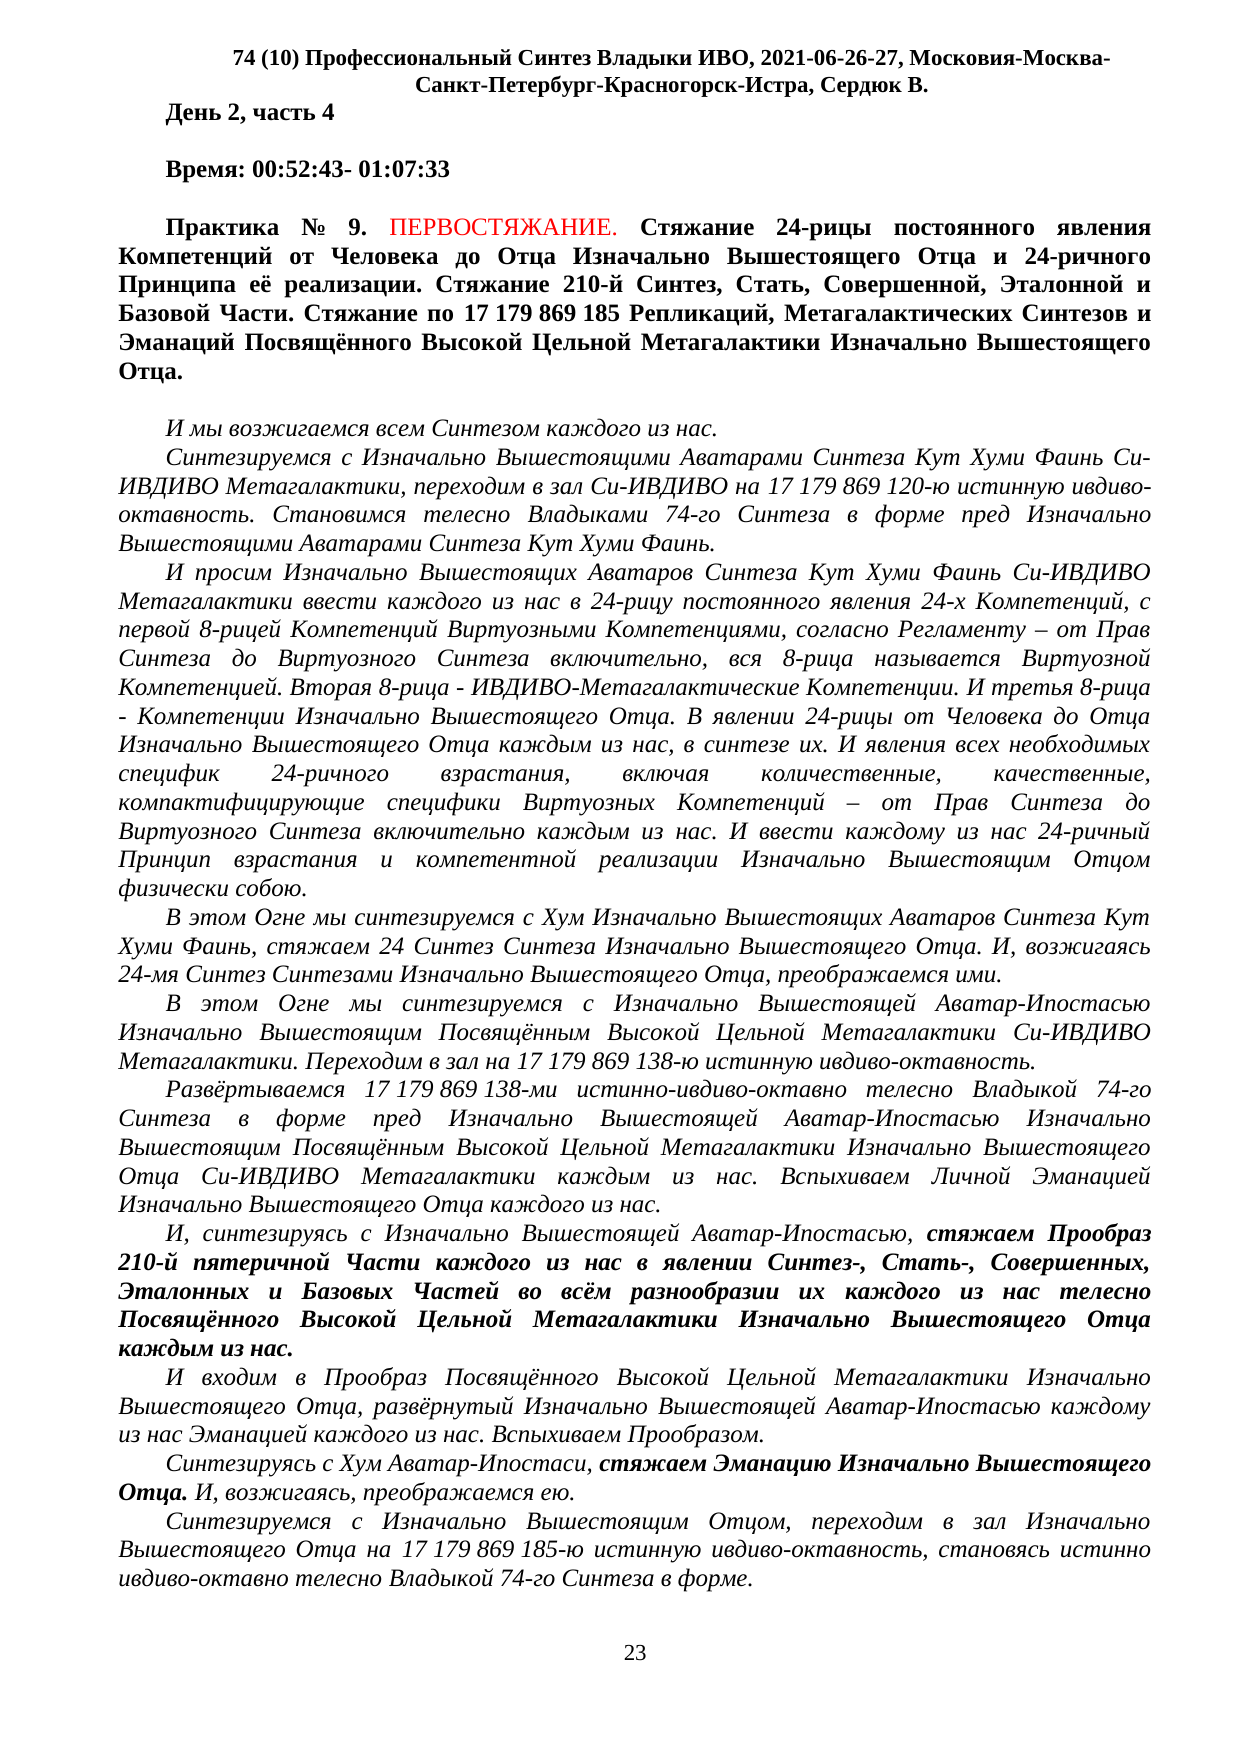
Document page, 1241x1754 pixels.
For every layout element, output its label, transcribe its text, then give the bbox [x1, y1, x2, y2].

text В этом Огне мы синтезируемся с Хум Изначально Вышестоящих Аватаров Синтеза Кут Хуми Фаинь, стяжаем 24 Синтез Синтеза Изначально Вышестоящего Отца. И, возжигаясь 24-мя Синтез Синтезами Изначально Вышестоящего Отца, преображаемся ими. [118, 902, 1152, 988]
text И входим в Прообраз Посвящённого Высокой Цельной Метагалактики Изначально Вышестоящего Отца, развёрнутый Изначально Вышестоящей Аватар-Ипостасью каждому из нас Эманацией каждого из нас. Вспыхиваем Прообразом. [118, 1362, 1152, 1448]
text В этом Огне мы синтезируемся с Изначально Вышестоящей Аватар-Ипостасью Изначально Вышестоящим Посвящённым Высокой Цельной Метагалактики Си-ИВДИВО Метагалактики. Переходим в зал на 17 179 869 138-ю истинную ивдиво-октавность. [118, 988, 1152, 1074]
text Время: 00:52:43- 01:07:33 [118, 154, 1152, 183]
text Развёртываемся 17 179 869 138-ми истинно-ивдиво-октавно телесно Владыкой 74-го Синтеза в форме пред Изначально Вышестоящей Аватар-Ипостасью Изначально Вышестоящим Посвящённым Высокой Цельной Метагалактики Изначально Вышестоящего Отца Си-ИВДИВО Метагалактики каждым из нас. Вспыхиваем Личной Эманацией Изначально Вышестоящего Отца каждого из нас. [118, 1074, 1152, 1218]
text День 2, часть 4 [118, 97, 1152, 126]
text И просим Изначально Вышестоящих Аватаров Синтеза Кут Хуми Фаинь Си-ИВДИВО Метагалактики ввести каждого из нас в 24-рицу постоянного явления 24-х Компетенций, с первой 8-рицей Компетенций Виртуозными Компетенциями, согласно Регламенту – от Прав Синтеза до Виртуозного Синтеза включительно, вся 8-рица называется Виртуозной Компетенцией. Вторая 8-рица - ИВДИВО-Метагалактические Компетенции. И третья 8-рица - Компетенции Изначально Вышестоящего Отца. В явлении 24-рицы от Человека до Отца Изначально Вышестоящего Отца каждым из нас, в синтезе их. И явления всех необходимых специфик 24-ричного взрастания, включая количественные, качественные, компактифицирующие специфики Виртуозных Компетенций – от Прав Синтеза до Виртуозного Синтеза включительно каждым из нас. И ввести каждому из нас 24-ричный Принцип взрастания и компетентной реализации Изначально Вышестоящим Отцом физически собою. [118, 557, 1152, 902]
text И мы возжигаемся всем Синтезом каждого из нас. [118, 413, 1152, 442]
text Синтезируемся с Изначально Вышестоящим Отцом, переходим в зал Изначально Вышестоящего Отца на 17 179 869 185-ю истинную ивдиво-октавность, становясь истинно ивдиво-октавно телесно Владыкой 74-го Синтеза в форме. [118, 1506, 1152, 1592]
text Синтезируясь с Хум Аватар-Ипостаси, стяжаем Эманацию Изначально Вышестоящего Отца. И, возжигаясь, преображаемся ею. [118, 1448, 1152, 1506]
text И, синтезируясь с Изначально Вышестоящей Аватар-Ипостасью, стяжаем Прообраз 210-й пятеричной Части каждого из нас в явлении Синтез-, Стать-, Совершенных, Эталонных и Базовых Частей во всём разнообразии их каждого из нас телесно Посвящённого Высокой Цельной Метагалактики Изначально Вышестоящего Отца каждым из нас. [118, 1218, 1152, 1362]
text Синтезируемся с Изначально Вышестоящими Аватарами Синтеза Кут Хуми Фаинь Си-ИВДИВО Метагалактики, переходим в зал Си-ИВДИВО на 17 179 869 120-ю истинную ивдиво-октавность. Становимся телесно Владыками 74-го Синтеза в форме пред Изначально Вышестоящими Аватарами Синтеза Кут Хуми Фаинь. [118, 442, 1152, 557]
text Практика № 9. ПЕРВОСТЯЖАНИЕ. Стяжание 24-рицы постоянного явления Компетенций от Человека до Отца Изначально Вышестоящего Отца и 24-ричного Принципа её реализации. Стяжание 210-й Синтез, Стать, Совершенной, Эталонной и Базовой Части. Стяжание по 17 179 869 185 Репликаций, Метагалактических Синтезов и Эманаций Посвящённого Высокой Цельной Метагалактики Изначально Вышестоящего Отца. [118, 212, 1152, 384]
